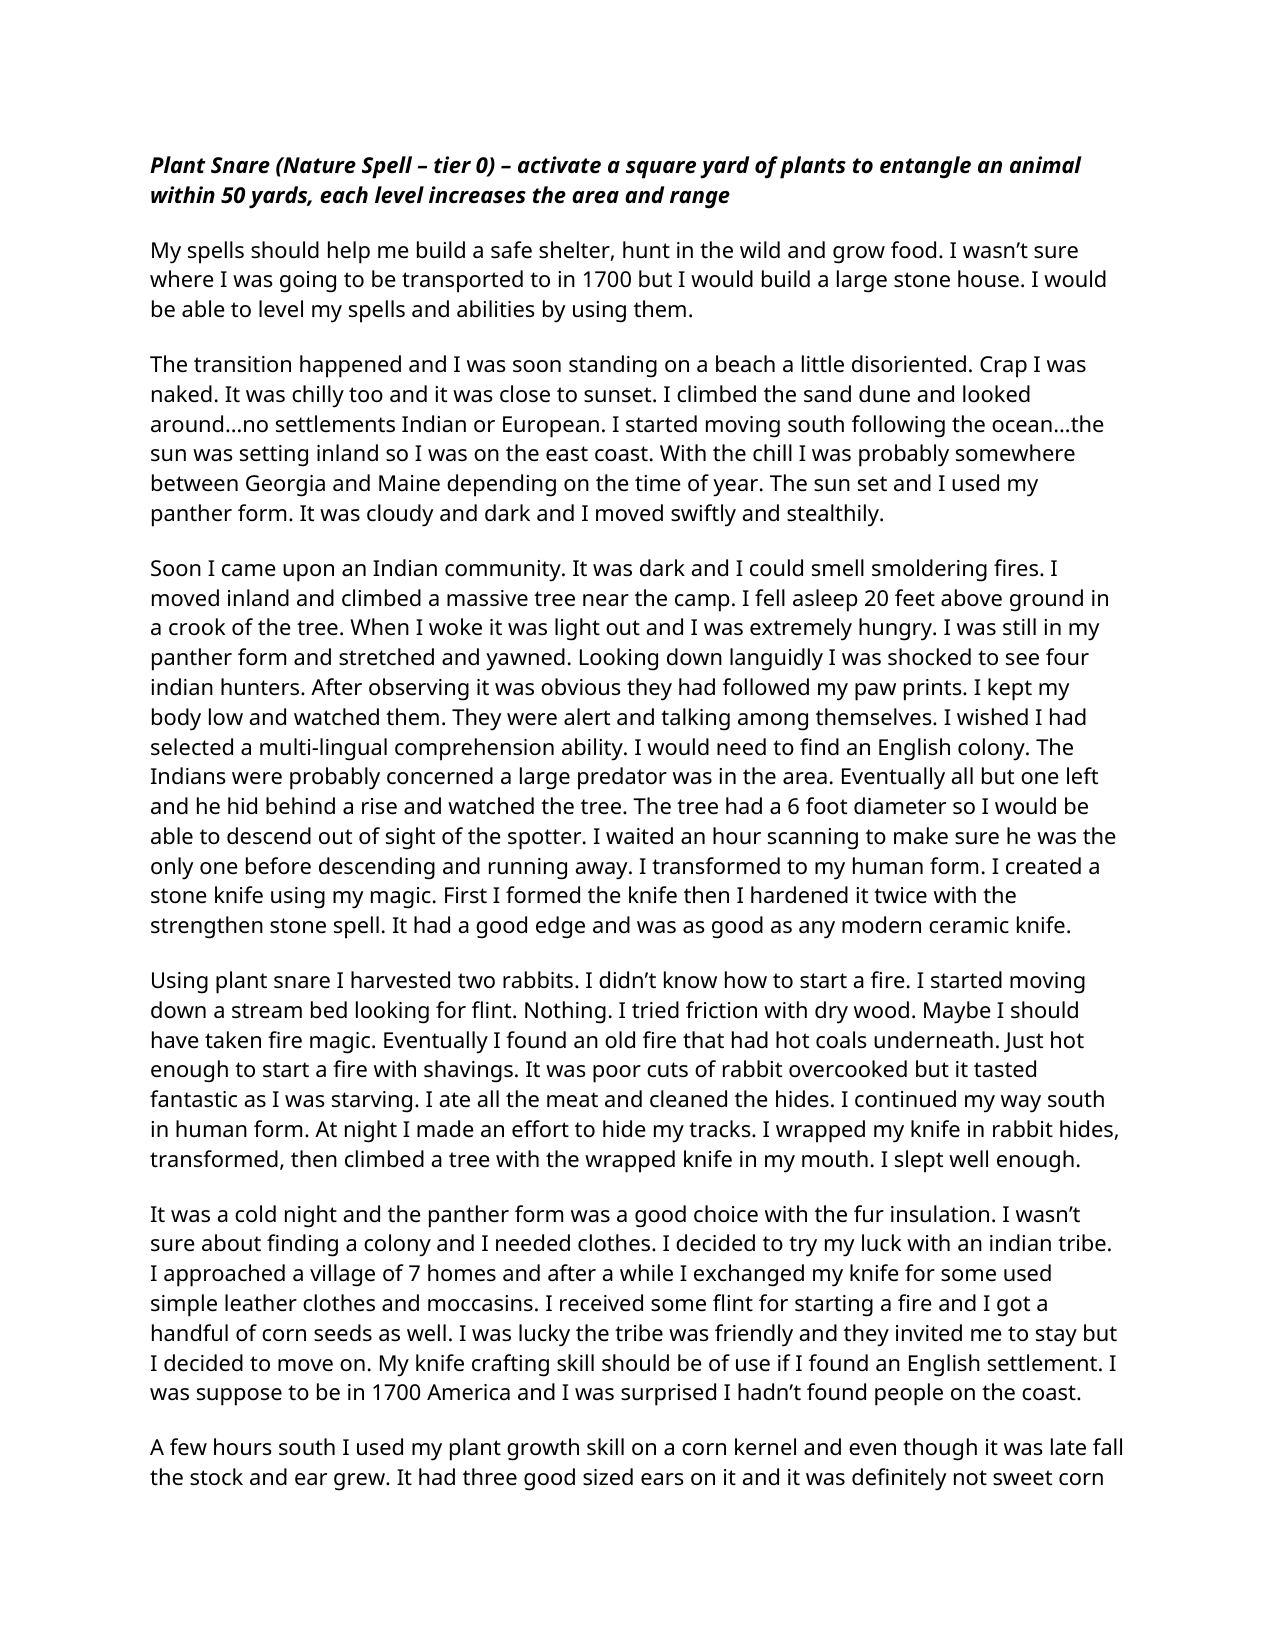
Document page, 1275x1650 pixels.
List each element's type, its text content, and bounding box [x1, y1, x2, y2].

text Using plant snare I harvested two rabbits. I didn’t know how to start a fire. I started moving down a stream bed looking for flint. Nothing. I tried friction with dry wood. Maybe I should have taken fire magic. Eventually I found an old fire that had hot coals underneath. Just hot enough to start a fire with shavings. It was poor cuts of rabbit overcooked but it tasted fantastic as I was starving. I ate all the meat and cleaned the hides. I continued my way south in human form. At night I made an effort to hide my tracks. I wrapped my knife in rabbit hides, transformed, then climbed a tree with the wrapped knife in my mouth. I slept well enough. [150, 965, 1125, 1173]
text The transition happened and I was soon standing on a beach a little disoriented. Crap I was naked. It was chilly too and it was close to sunset. I climbed the sand dune and looked around…no settlements Indian or European. I started moving south following the ocean…the sun was setting inland so I was on the east coast. With the chill I was probably somewhere between Georgia and Maine depending on the time of year. The sun set and I used my panther form. It was cloudy and dark and I moved swiftly and stealthily. [150, 349, 1125, 528]
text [150, 1432, 1125, 1492]
text Plant Snare (Nature Spell – tier 0) – activate a square yard of plants to entangle an animal within 50 yards, each level increases the area and range [150, 150, 1125, 209]
text It was a cold night and the panther form was a good choice with the fur insulation. I wasn’t sure about finding a colony and I needed clothes. I decided to try my luck with an indian tribe. I approached a village of 7 homes and after a while I exchanged my knife for some used simple leather clothes and moccasins. I received some flint for starting a fire and I got a handful of corn seeds as well. I was lucky the tribe was friendly and they invited me to stay but I decided to move on. My knife crafting skill should be of use if I found an English settlement. I was suppose to be in 1700 America and I was surprised I hadn’t found people on the coast. [150, 1198, 1125, 1407]
text Soon I came upon an Indian community. It was dark and I could smell smoldering fires. I moved inland and climbed a massive tree near the camp. I fell asleep 20 feet above ground in a crook of the tree. When I woke it was light out and I was extremely hungry. I was still in my panther form and stretched and yawned. Looking down languidly I was shocked to see four indian hunters. After observing it was obvious they had followed my paw prints. I kept my body low and watched them. They were alert and talking among themselves. I wished I had selected a multi-lingual comprehension ability. I would need to find an English colony. The Indians were probably concerned a large predator was in the area. Eventually all but one left and he hid behind a rise and watched the tree. The tree had a 6 foot diameter so I would be able to descend out of sight of the spotter. I waited an hour scanning to make sure he was the only one before descending and running away. I transformed to my human form. I created a stone knife using my magic. First I formed the knife then I hardened it twice with the strengthen stone spell. It had a good edge and was as good as any modern ceramic knife. [150, 553, 1125, 940]
text My spells should help me build a safe shelter, hunt in the wild and grow food. I wasn’t sure where I was going to be transported to in 1700 but I would build a large stone house. I would be able to level my spells and abilities by using them. [150, 234, 1125, 324]
